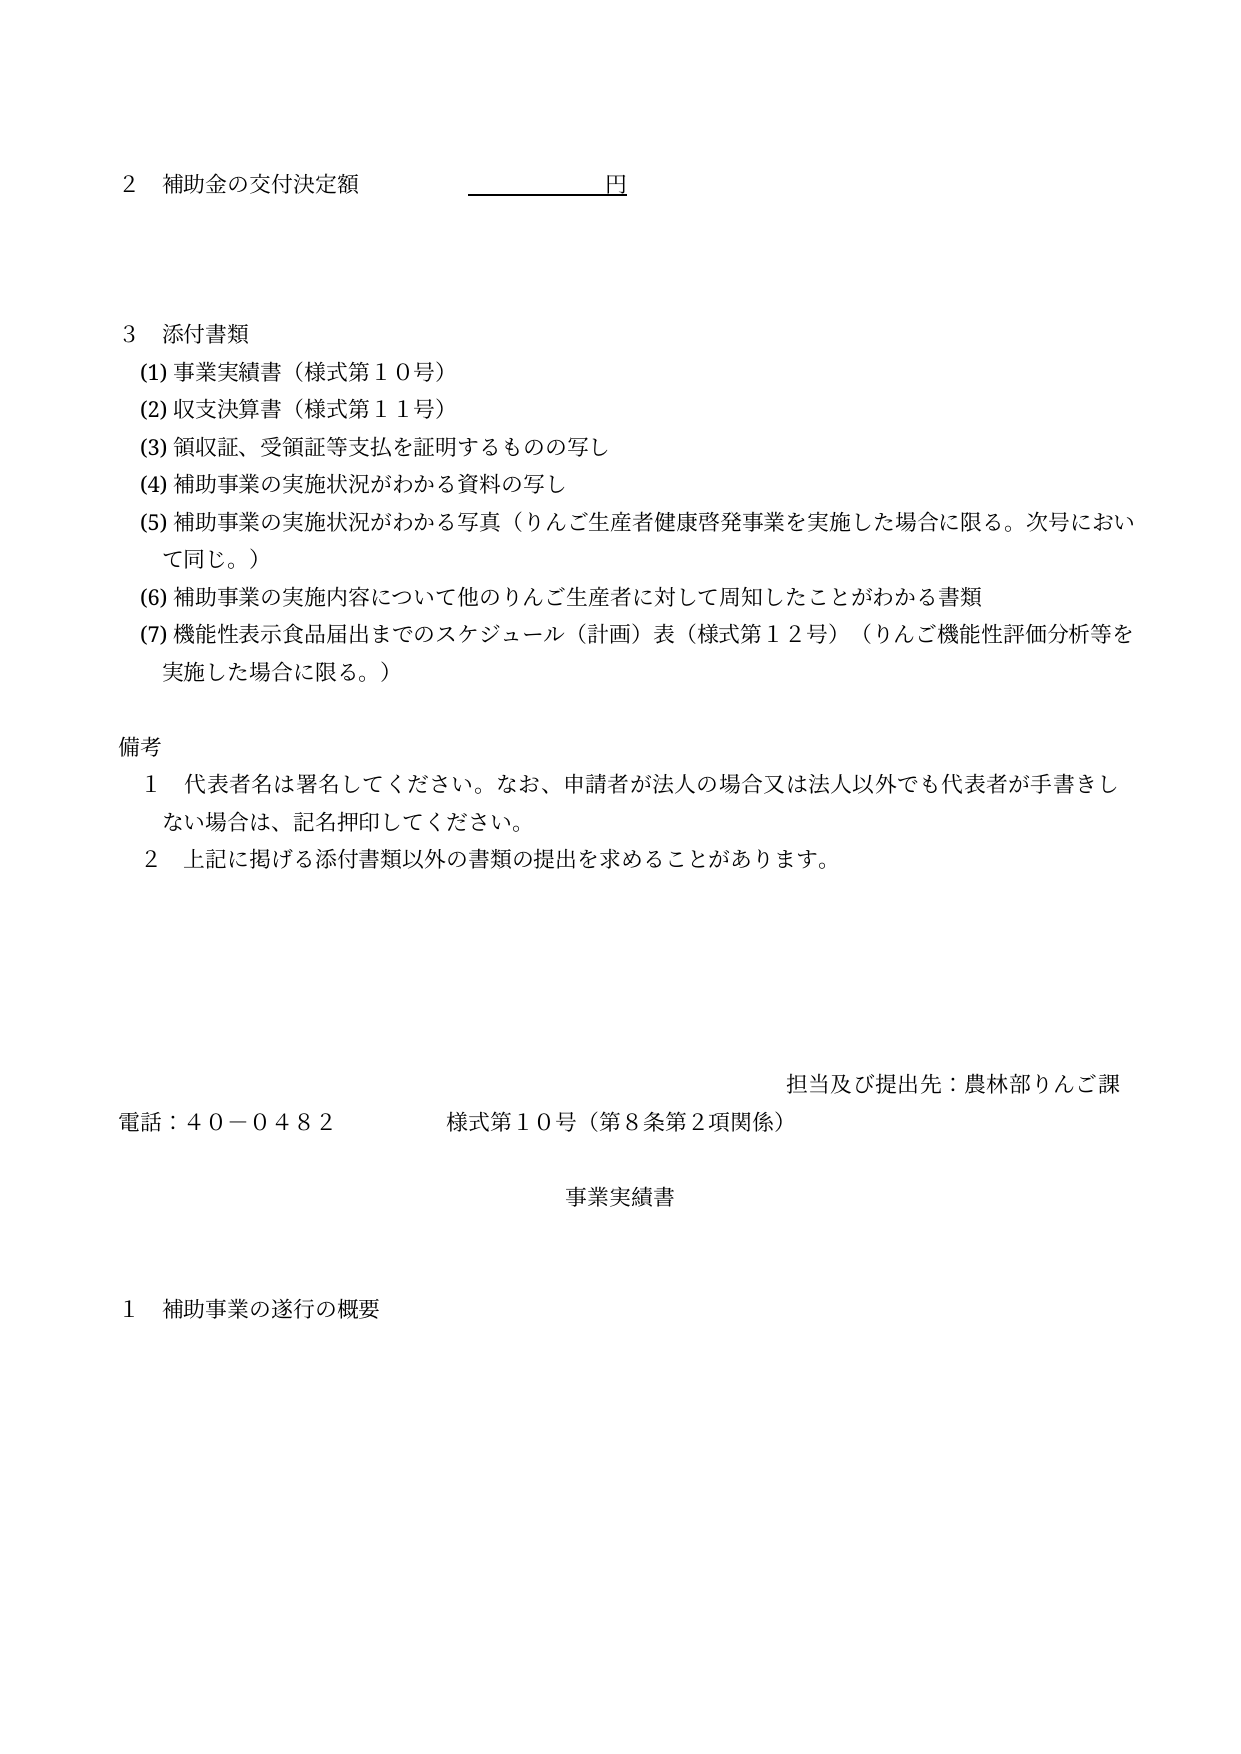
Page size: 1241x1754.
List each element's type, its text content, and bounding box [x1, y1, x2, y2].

text (1) 事業実績書（様式第１０号） [140, 352, 1122, 389]
text (6) 補助事業の実施内容について他のりんご生産者に対して周知したことがわかる書類 [118, 577, 1122, 614]
text (4) 補助事業の実施状況がわかる資料の写し [118, 464, 1122, 502]
text 事業実績書 [118, 1177, 1122, 1214]
text ２ 補助金の交付決定額 円 [118, 164, 1122, 202]
text (2) 収支決算書（様式第１１号） [118, 389, 1122, 427]
text 備考 [118, 727, 1122, 764]
text １ 代表者名は署名してください。なお、申請者が法人の場合又は法人以外でも代表者が手書きしない場合は、記名押印してください。 [140, 764, 1122, 839]
text (7) 機能性表示食品届出までのスケジュール（計画）表（様式第１２号）（りんご機能性評価分析等を実施した場合に限る。） [118, 614, 1137, 689]
text １ 補助事業の遂行の概要 [118, 1289, 1122, 1327]
text ３ 添付書類 [118, 314, 1122, 352]
text 担当及び提出先：農林部りんご課 電話：４０－０４８２ 様式第１０号（第８条第２項関係） [118, 1064, 1122, 1139]
text (5) 補助事業の実施状況がわかる写真（りんご生産者健康啓発事業を実施した場合に限る。次号において同じ。） [140, 502, 1137, 577]
text ２ 上記に掲げる添付書類以外の書類の提出を求めることがあります。 [140, 839, 1122, 877]
text (3) 領収証、受領証等支払を証明するものの写し [118, 427, 1122, 464]
